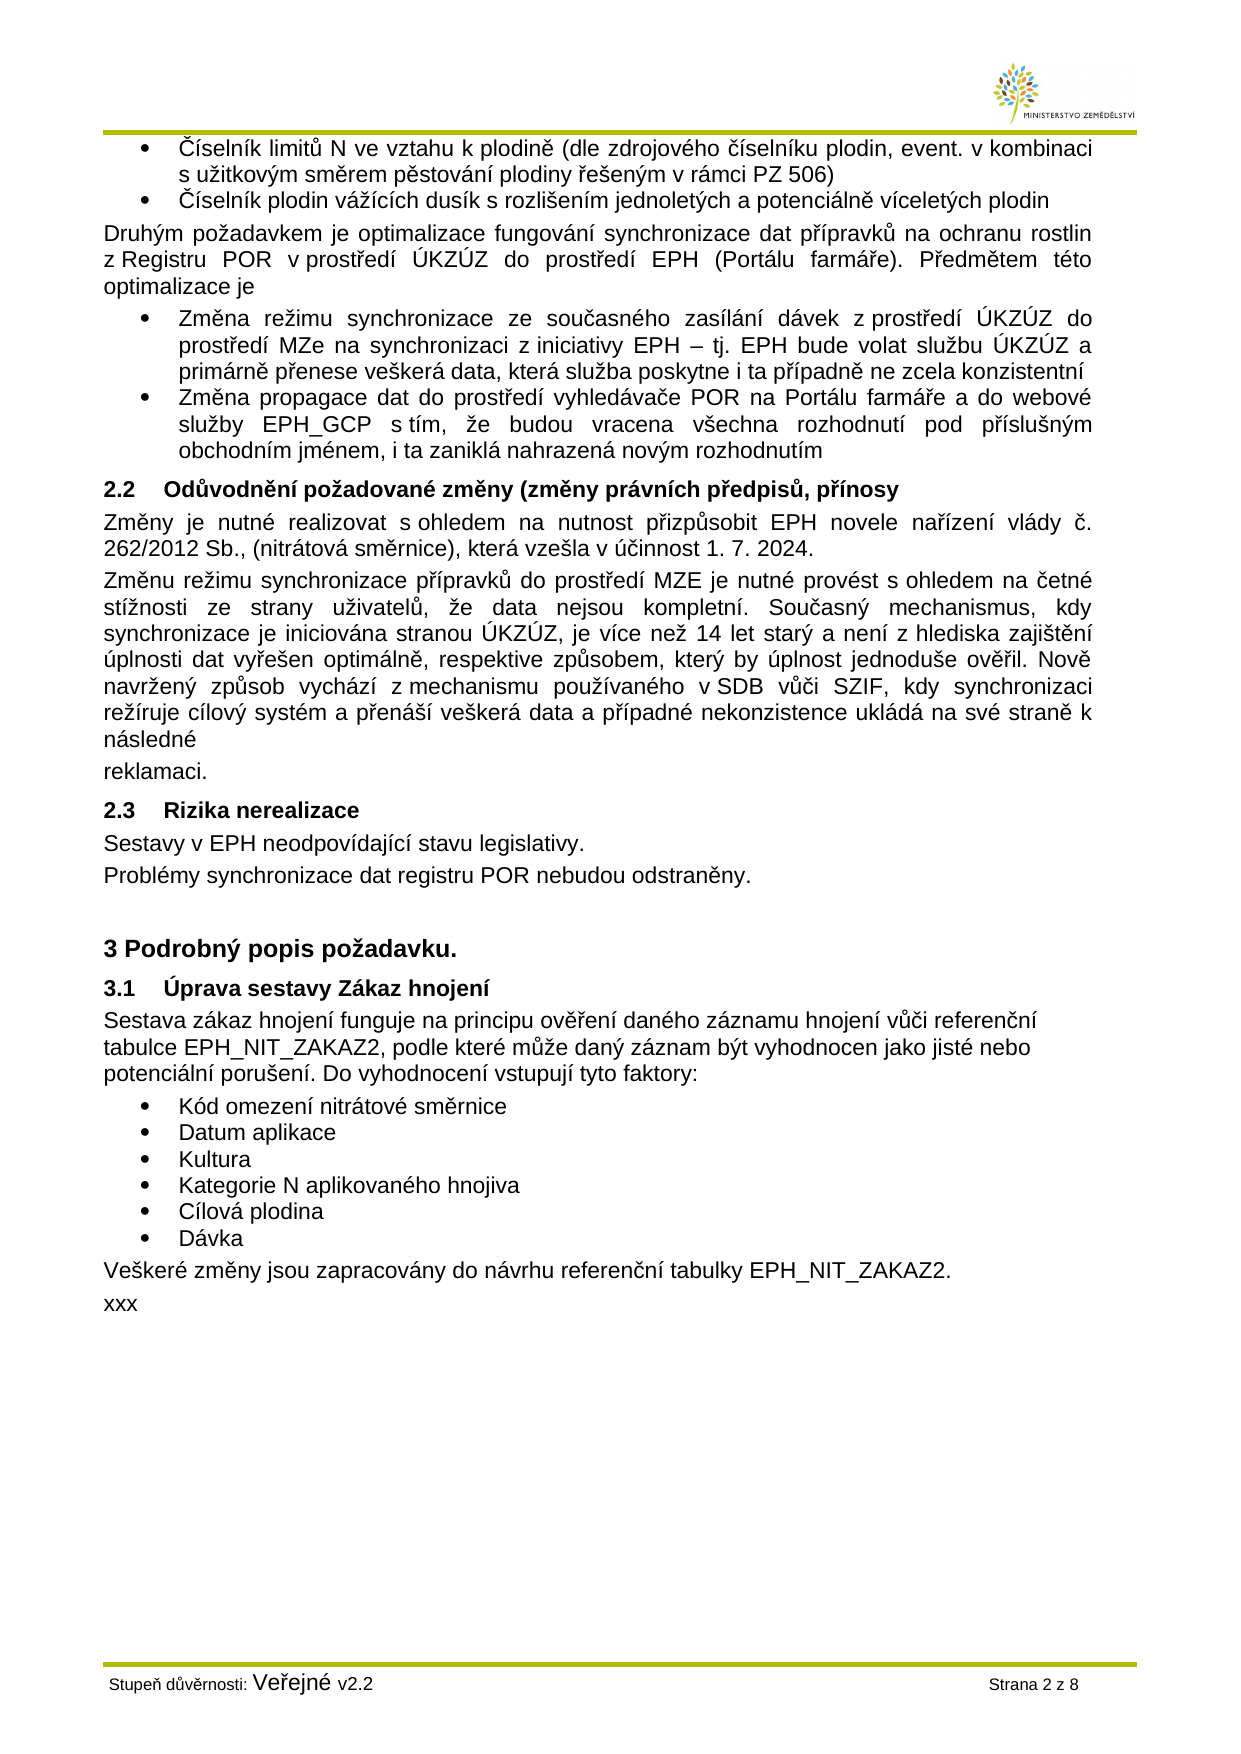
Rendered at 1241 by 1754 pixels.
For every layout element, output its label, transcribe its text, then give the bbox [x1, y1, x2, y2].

subtitle Rizika nerealizace [103, 797, 1092, 823]
text Sestava zákaz hnojení funguje na principu ověření daného záznamu hnojení vůči referenční tabulce EPH_NIT_ZAKAZ2, podle které může daný záznam být vyhodnocen jako jisté nebo potenciální porušení. Do vyhodnocení vstupují tyto faktory: [103, 1007, 1092, 1087]
list Kultura [141, 1146, 1092, 1172]
list Kód omezení nitrátové směrnice [141, 1093, 1092, 1119]
text Sestavy v EPH neodpovídající stavu legislativy. [103, 829, 1092, 856]
text Veškeré změny jsou zapracovány do návrhu referenční tabulky EPH_NIT_ZAKAZ2. [103, 1257, 1092, 1283]
list Kategorie N aplikovaného hnojiva [141, 1172, 1092, 1198]
list Datum aplikace [141, 1119, 1092, 1146]
text Druhým požadavkem je optimalizace fungování synchronizace dat přípravků na ochranu rostlin z Registru POR v prostředí ÚKZÚZ do prostředí EPH (Portálu farmáře). Předmětem této optimalizace je [103, 220, 1092, 299]
list Číselník limitů N ve vztahu k plodině (dle zdrojového číselníku plodin, event. v kombinaci s užitkovým směrem pěstování plodiny řešeným v rámci PZ 506) [141, 135, 1092, 187]
list Cílová plodina [141, 1198, 1092, 1224]
text Změny je nutné realizovat s ohledem na nutnost přizpůsobit EPH novele nařízení vlády č. 262/2012 Sb., (nitrátová směrnice), která vzešla v účinnost 1. 7. 2024. [103, 508, 1092, 561]
text xxx [103, 1290, 1092, 1316]
list Změna propagace dat do prostředí vyhledávače POR na Portálu farmáře a do webové služby EPH_GCP s tím, že budou vracena všechna rozhodnutí pod příslušným obchodním jménem, i ta zaniklá nahrazená novým rozhodnutím [141, 384, 1092, 463]
subtitle Úprava sestavy Zákaz hnojení [103, 975, 1092, 1001]
subtitle 3 Podrobný popis požadavku. [0, 934, 1092, 962]
picture [991, 59, 1137, 128]
list Změna režimu synchronizace ze současného zasílání dávek z prostředí ÚKZÚZ do prostředí MZe na synchronizaci z iniciativy EPH – tj. EPH bude volat službu ÚKZÚZ a primárně přenese veškerá data, která služba poskytne i ta případně ne zcela konzistentní [141, 305, 1092, 384]
text Problémy synchronizace dat registru POR nebudou odstraněny. [103, 862, 1092, 888]
list Dávka [141, 1224, 1092, 1251]
text reklamaci. [103, 758, 1092, 784]
list Číselník plodin vážících dusík s rozlišením jednoletých a potenciálně víceletých plodin [141, 187, 1092, 214]
subtitle Odůvodnění požadované změny (změny právních předpisů, přínosy [103, 476, 1092, 502]
text Změnu režimu synchronizace přípravků do prostředí MZE je nutné provést s ohledem na četné stížnosti ze strany uživatelů, že data nejsou kompletní. Současný mechanismus, kdy synchronizace je iniciována stranou ÚKZÚZ, je více než 14 let starý a není z hlediska zajištění úplnosti dat vyřešen optimálně, respektive způsobem, který by úplnost jednoduše ověřil. Nově navržený způsob vychází z mechanismu používaného v SDB vůči SZIF, kdy synchronizaci režíruje cílový systém a přenáší veškerá data a případné nekonzistence ukládá na své straně k následné [103, 567, 1092, 752]
